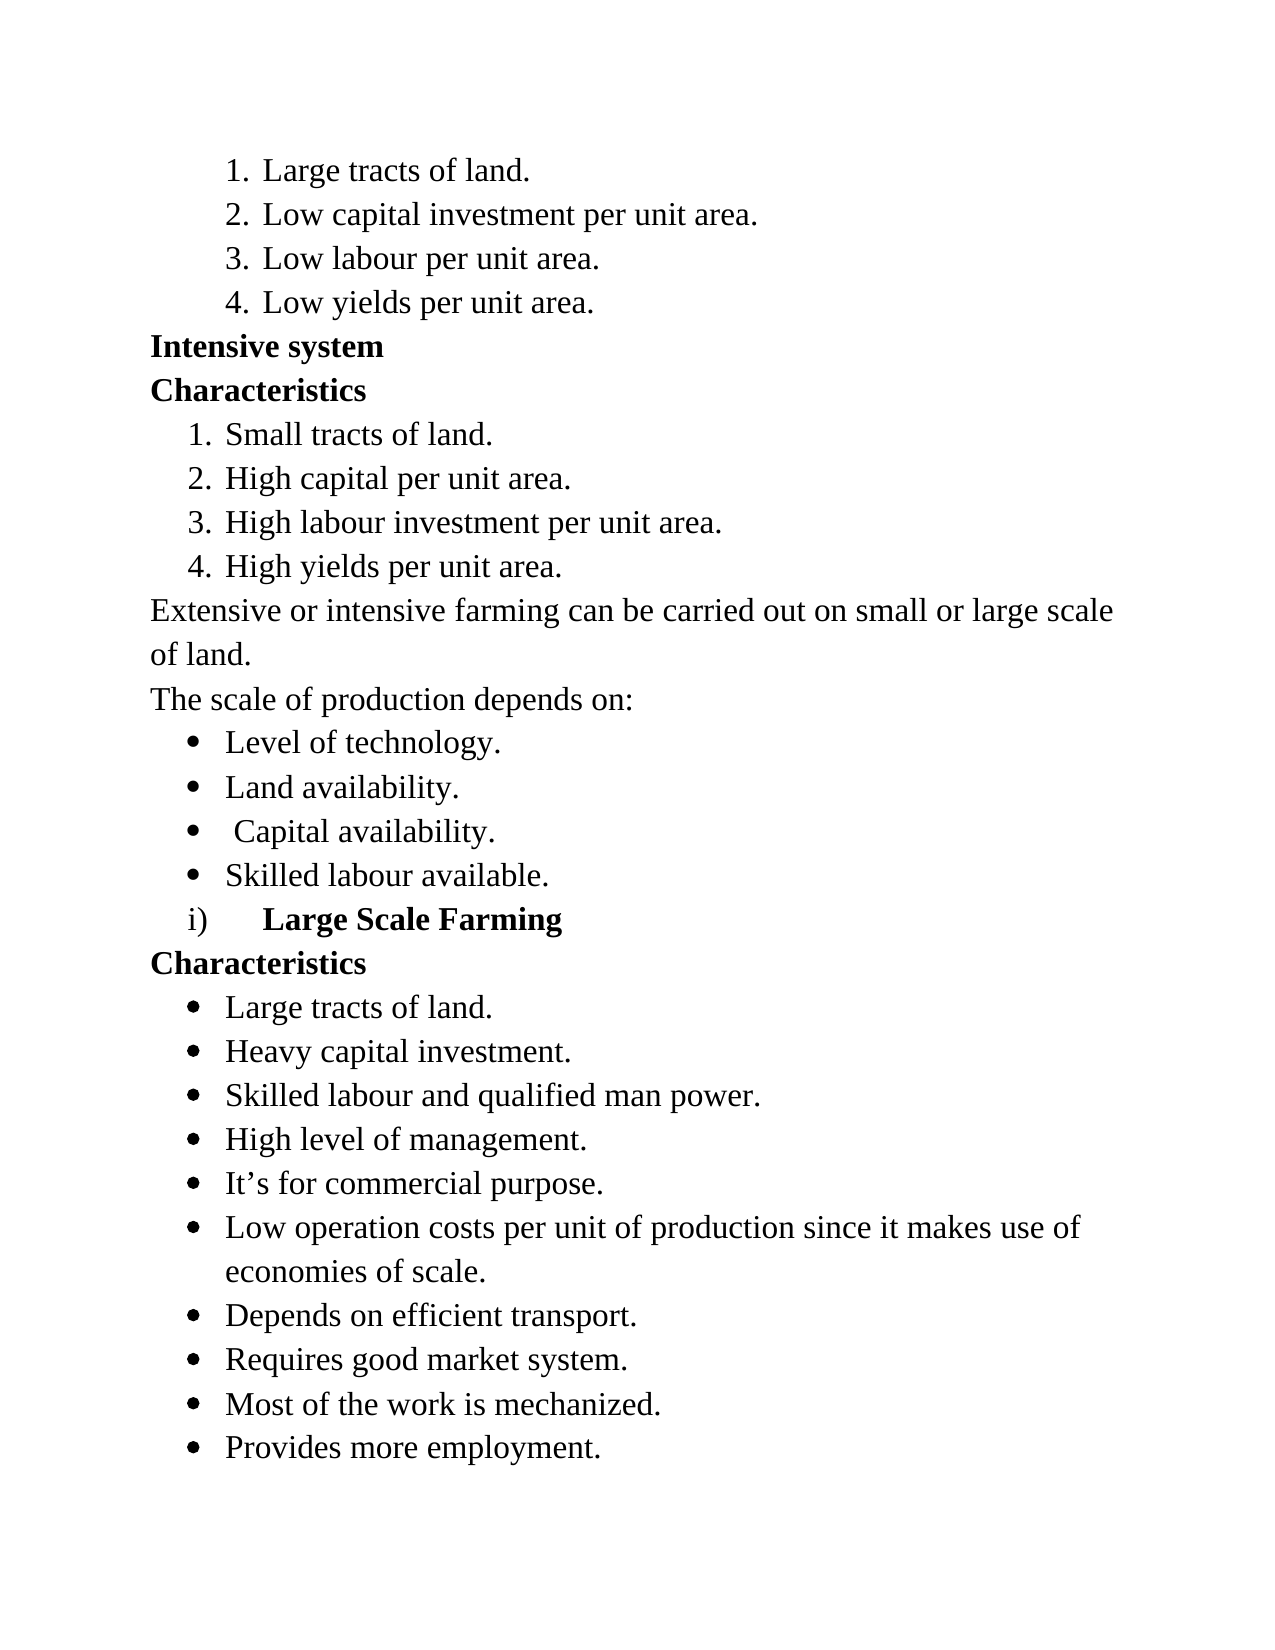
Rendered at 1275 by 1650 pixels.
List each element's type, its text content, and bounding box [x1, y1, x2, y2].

list Level of technology. [187, 723, 1125, 761]
list Large tracts of land. [225, 150, 1125, 188]
list Provides more employment. [187, 1428, 1125, 1466]
list High yields per unit area. [187, 547, 1125, 585]
list Low operation costs per unit of production since it makes use of economies of scale. [187, 1207, 1125, 1290]
list High labour investment per unit area. [187, 502, 1125, 541]
list Land availability. [187, 767, 1125, 805]
text Intensive system [150, 326, 1125, 364]
list Large tracts of land. [187, 987, 1125, 1026]
list Requires good market system. [187, 1340, 1125, 1378]
list Skilled labour and qualified man power. [187, 1075, 1125, 1114]
list Large Scale Farming [187, 899, 1125, 937]
list It’s for commercial purpose. [187, 1163, 1125, 1202]
list Heavy capital investment. [187, 1031, 1125, 1069]
text The scale of production depends on: [150, 679, 1125, 717]
list Depends on efficient transport. [187, 1296, 1125, 1334]
list Small tracts of land. [187, 414, 1125, 453]
list Skilled labour available. [187, 855, 1125, 893]
text Extensive or intensive farming can be carried out on small or large scale of land. [150, 591, 1125, 673]
list Low capital investment per unit area. [225, 194, 1125, 232]
list Most of the work is mechanized. [187, 1384, 1125, 1422]
text Characteristics [150, 370, 1125, 409]
list Low yields per unit area. [225, 282, 1125, 321]
list Capital availability. [187, 811, 1125, 849]
list High capital per unit area. [187, 458, 1125, 497]
list High level of management. [187, 1119, 1125, 1158]
text Characteristics [150, 943, 1125, 981]
list Low labour per unit area. [225, 238, 1125, 276]
